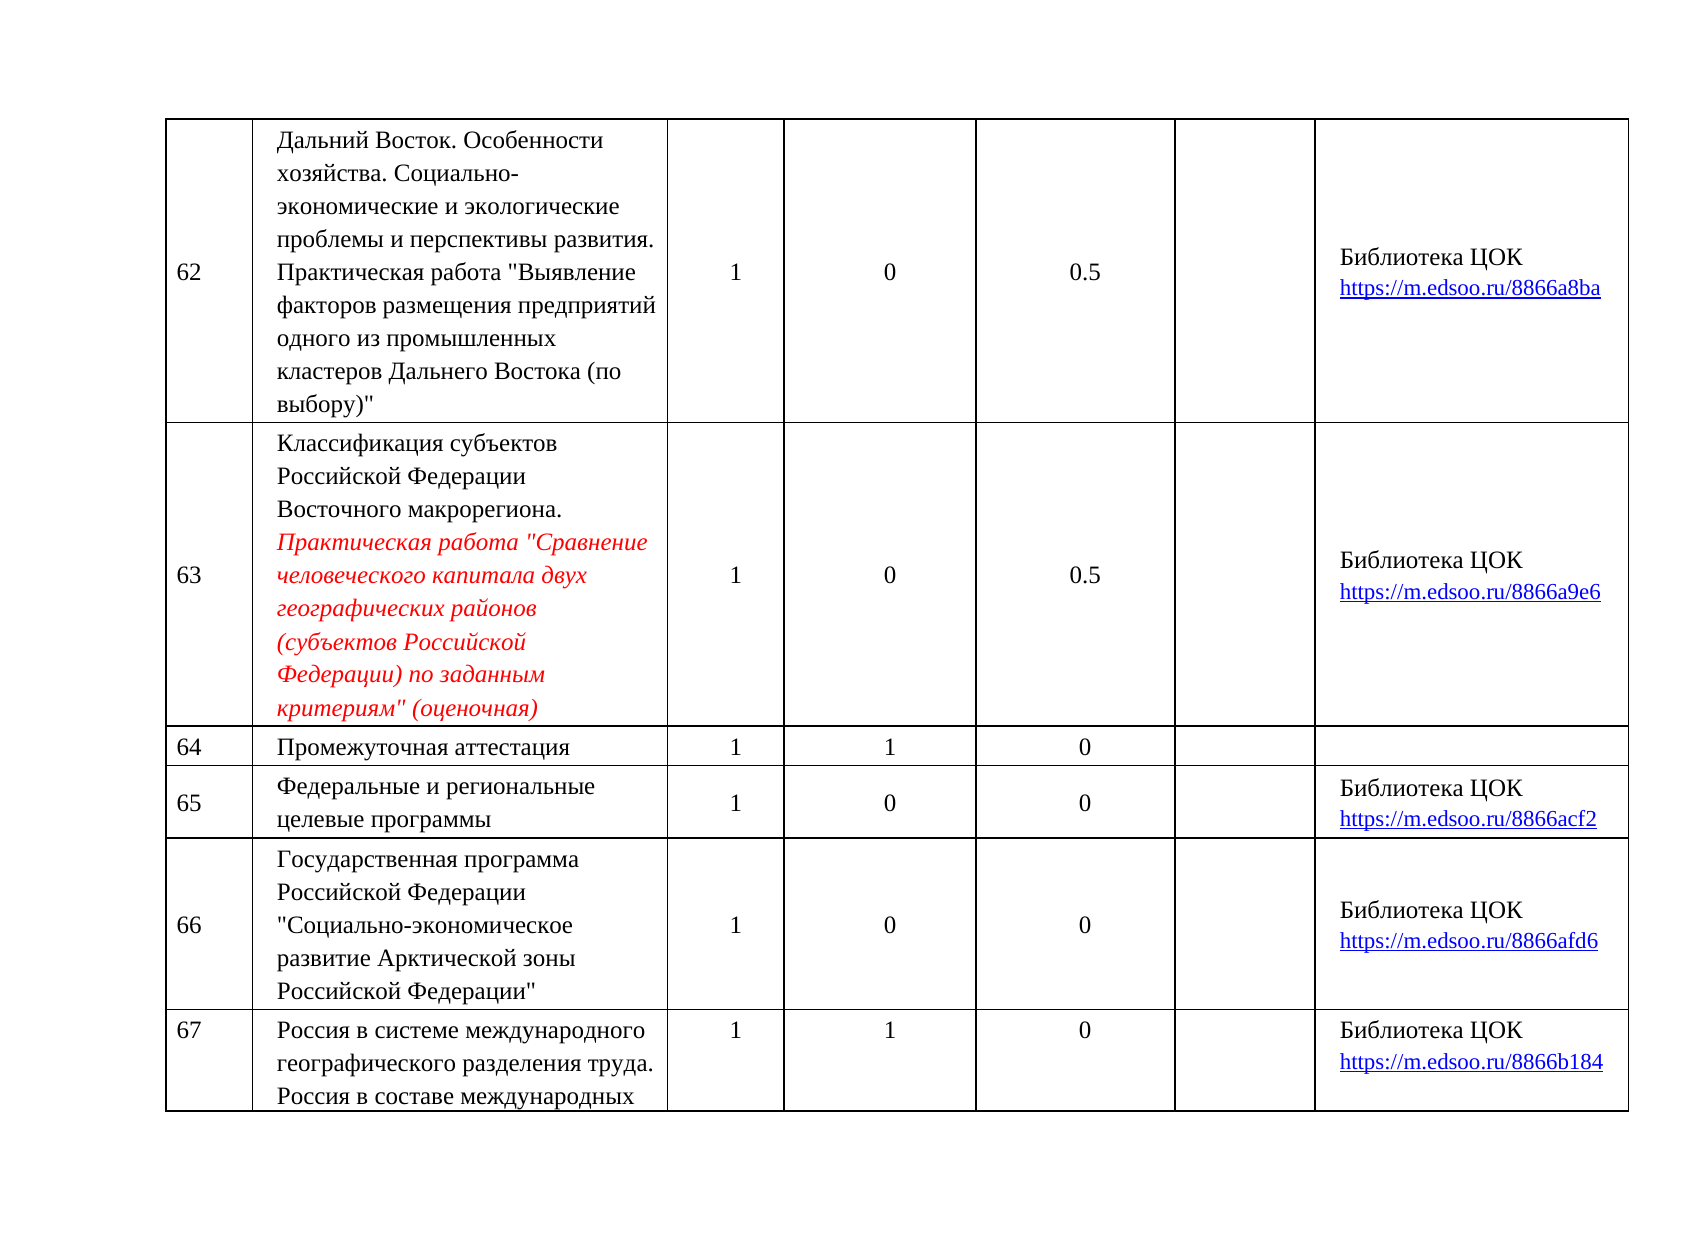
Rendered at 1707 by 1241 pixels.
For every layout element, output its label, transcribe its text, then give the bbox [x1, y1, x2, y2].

table_cell 0 [785, 766, 975, 837]
table_cell 0 [977, 727, 1174, 764]
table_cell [253, 1010, 667, 1110]
table_cell 0 [785, 839, 975, 1008]
table_cell 0.5 [977, 120, 1174, 422]
table_cell Государственная программа Российской Федерации "Социально-экономическое развитие Арктической зоны Российской Федерации" [253, 839, 667, 1008]
table_cell 0 [785, 423, 975, 725]
table_cell 1 [668, 727, 783, 764]
table_cell Библиотека ЦОК https://m.edsoo.ru/8866a9e6 [1316, 423, 1628, 725]
table_cell 1 [668, 120, 783, 422]
table_cell 1 [668, 423, 783, 725]
table_cell Библиотека ЦОК https://m.edsoo.ru/8866a8ba [1316, 120, 1628, 422]
table_cell [1176, 727, 1314, 764]
table_cell 67 [167, 1010, 252, 1110]
table_cell 62 [167, 120, 252, 422]
table_cell Промежуточная аттестация [253, 727, 667, 764]
table_cell 1 [785, 727, 975, 764]
table_cell 0 [977, 839, 1174, 1008]
table_cell Федеральные и региональные целевые программы [253, 766, 667, 837]
table_cell [1316, 727, 1628, 764]
table_cell 0.5 [977, 423, 1174, 725]
table_cell 0 [785, 120, 975, 422]
table_cell [1176, 1010, 1314, 1110]
table_cell Классификация субъектов Российской Федерации Восточного макрорегиона. Практическая работа "Сравнение человеческого капитала двух географических районов (субъектов Российской Федерации) по заданным критериям" (оценочная) [253, 423, 667, 725]
table_cell 1 [668, 766, 783, 837]
table_cell 63 [167, 423, 252, 725]
table_cell 1 [785, 1010, 975, 1110]
table_cell Библиотека ЦОК https://m.edsoo.ru/8866acf2 [1316, 766, 1628, 837]
table_cell [1176, 839, 1314, 1008]
table_cell Библиотека ЦОК https://m.edsoo.ru/8866afd6 [1316, 839, 1628, 1008]
table_cell Дальний Восток. Особенности хозяйства. Социально-экономические и экологические проблемы и перспективы развития. Практическая работа "Выявление факторов размещения предприятий одного из промышленных кластеров Дальнего Востока (по выбору)" [253, 120, 667, 422]
table_cell [1176, 120, 1314, 422]
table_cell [1316, 1010, 1628, 1110]
table_cell [1176, 423, 1314, 725]
table_cell 0 [977, 766, 1174, 837]
table_cell 66 [167, 839, 252, 1008]
table_cell [1176, 766, 1314, 837]
table_cell 0 [977, 1010, 1174, 1110]
table_cell 65 [167, 766, 252, 837]
table_cell 64 [167, 727, 252, 764]
table_cell 1 [668, 1010, 783, 1110]
table_cell 1 [668, 839, 783, 1008]
